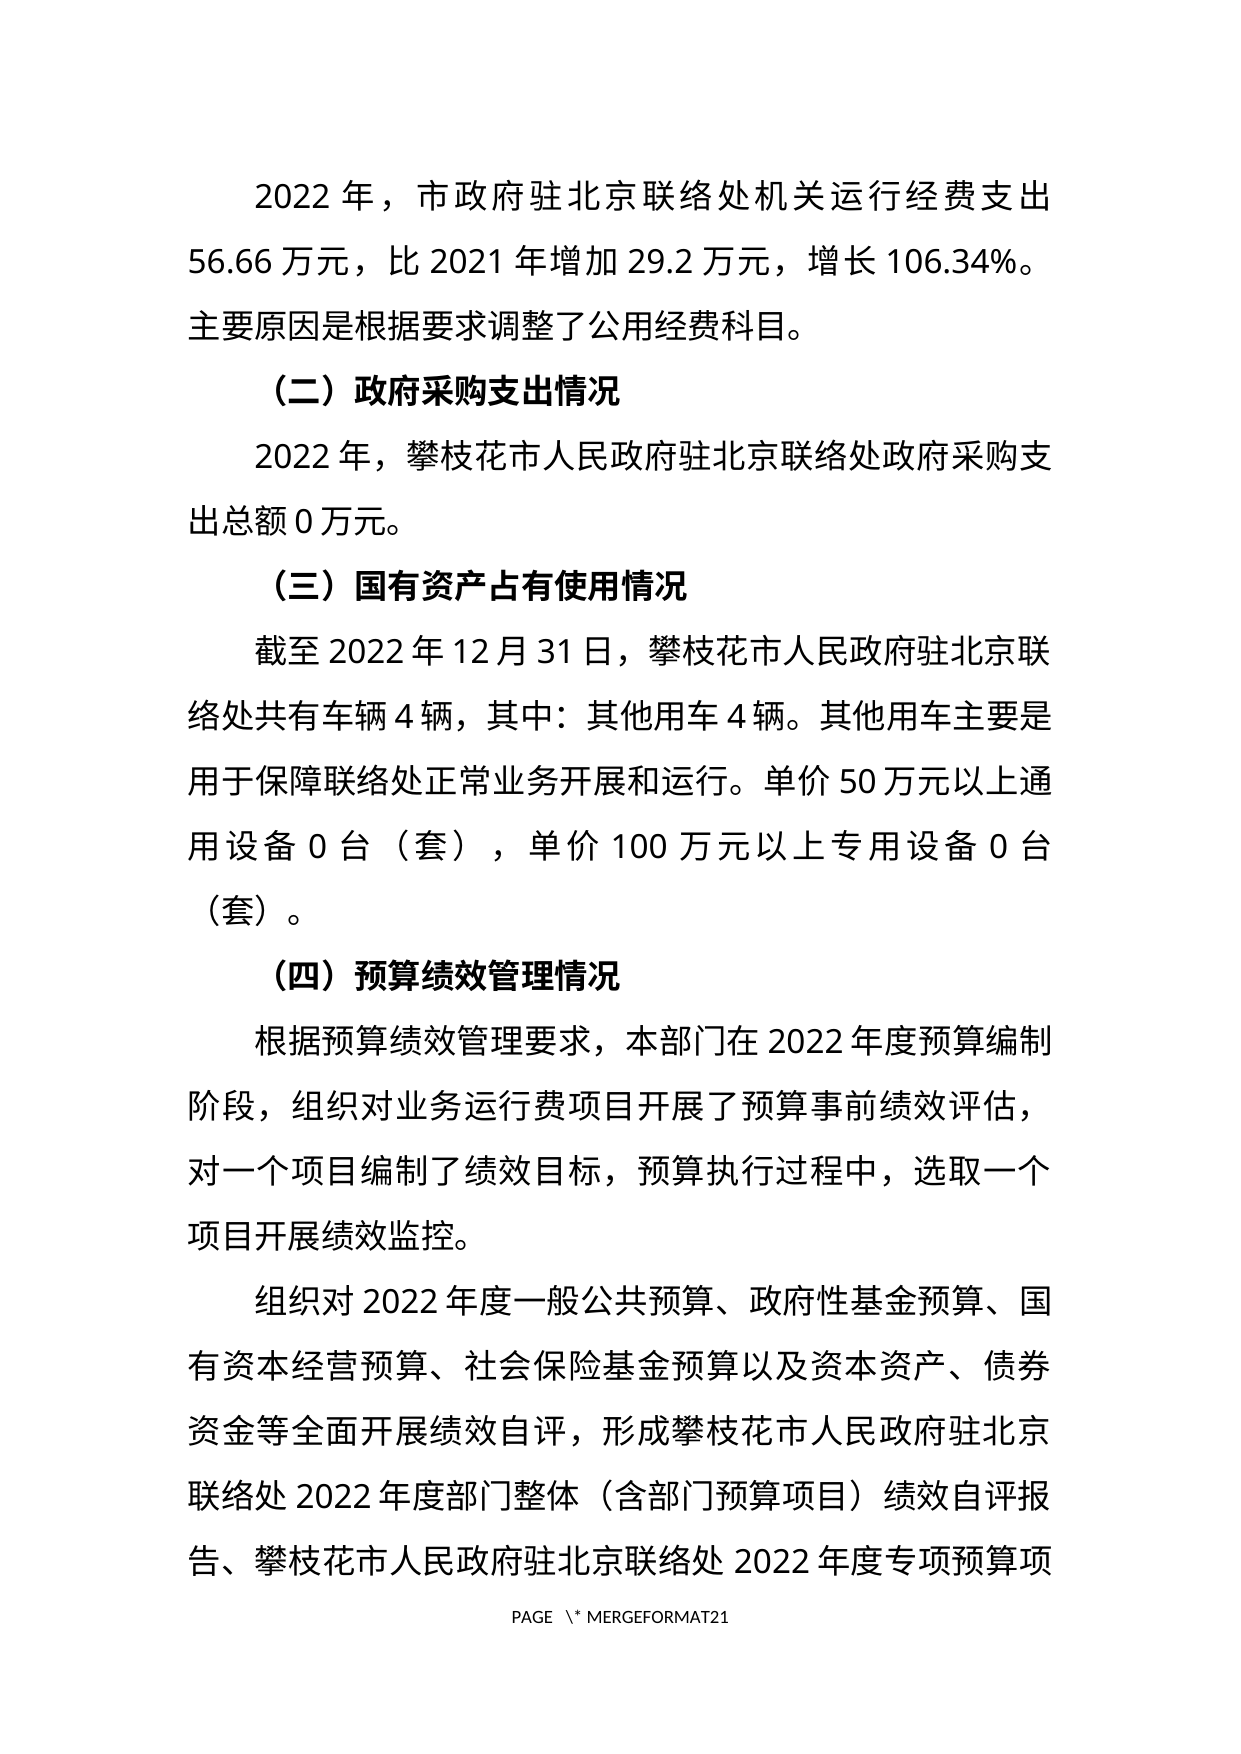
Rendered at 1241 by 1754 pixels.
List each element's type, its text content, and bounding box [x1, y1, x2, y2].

text 2022年，攀枝花市人民政府驻北京联络处政府采购支出总额0万元。 [187, 422, 1053, 552]
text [187, 1267, 1053, 1592]
text 截至2022年12月31日，攀枝花市人民政府驻北京联络处共有车辆4辆，其中：其他用车4辆。其他用车主要是用于保障联络处正常业务开展和运行。单价50万元以上通用设备0台（套），单价100万元以上专用设备0台（套）。 [187, 617, 1053, 942]
text 2022年，市政府驻北京联络处机关运行经费支出56.66万元，比2021年增加29.2万元，增长106.34%。主要原因是根据要求调整了公用经费科目。 [187, 162, 1053, 357]
text 根据预算绩效管理要求，本部门在2022年度预算编制阶段，组织对业务运行费项目开展了预算事前绩效评估，对一个项目编制了绩效目标，预算执行过程中，选取一个项目开展绩效监控。 [187, 1007, 1053, 1267]
text （三）国有资产占有使用情况 [187, 552, 1053, 617]
text （四）预算绩效管理情况 [187, 942, 1053, 1007]
text （二）政府采购支出情况 [187, 357, 1053, 422]
